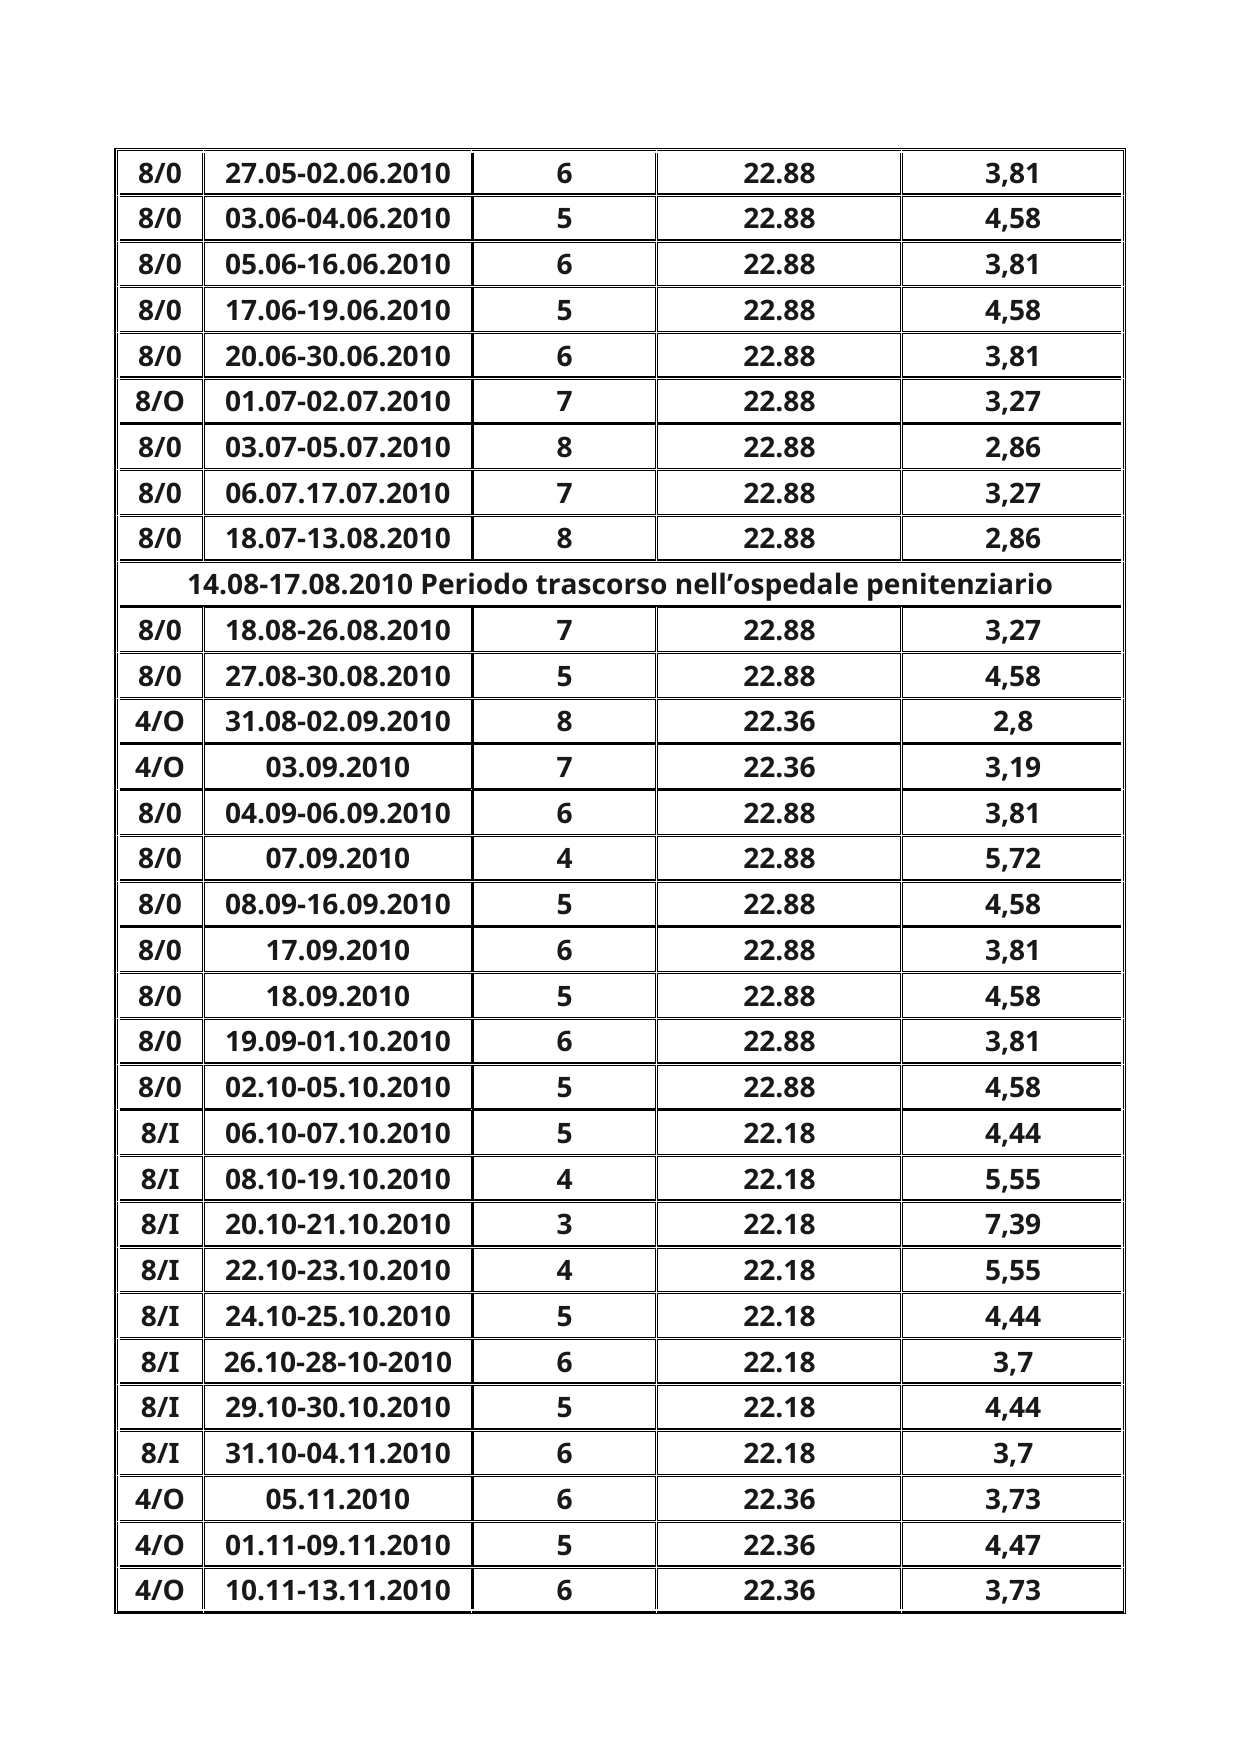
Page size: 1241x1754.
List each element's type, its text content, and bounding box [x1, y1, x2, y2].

table_cell 6 [474, 243, 655, 285]
table_cell 4,44 [903, 1382, 1123, 1428]
table_cell 03.09.2010 [205, 745, 471, 788]
table_cell 31.10-04.11.2010 [205, 1432, 471, 1474]
table_cell 22.88 [658, 1066, 900, 1108]
table_cell 01.11-09.11.2010 [205, 1523, 471, 1565]
table_cell 8/I [118, 1382, 202, 1428]
table_cell 22.36 [658, 1523, 900, 1565]
table_cell 6 [474, 1340, 655, 1382]
table_cell 8/0 [118, 193, 202, 239]
table_cell 08.10-19.10.2010 [205, 1157, 471, 1199]
table_cell 8/0 [116, 468, 203, 513]
table_cell 22.88 [658, 928, 900, 971]
table_cell 22.36 [658, 745, 900, 788]
table_cell 5 [474, 288, 655, 331]
table_cell 8/I [118, 1428, 202, 1474]
table_cell 22.88 [658, 288, 900, 331]
table_cell 3,7 [903, 1428, 1123, 1474]
table_cell 8/0 [118, 239, 202, 285]
table_cell 24.10-25.10.2010 [205, 1294, 471, 1337]
table_cell 5 [474, 654, 655, 696]
table_cell 18.08-26.08.2010 [205, 608, 471, 651]
table_cell 3 [474, 1203, 655, 1245]
table_cell 22.88 [658, 380, 900, 422]
table_cell 8/0 [118, 422, 202, 468]
table_cell 20.06-30.06.2010 [205, 334, 471, 376]
table_cell 8/0 [118, 925, 202, 971]
table_cell 22.10-23.10.2010 [205, 1249, 471, 1291]
table_cell 22.18 [658, 1203, 900, 1245]
table_cell 8/0 [118, 151, 203, 193]
table_cell 4,47 [903, 1520, 1123, 1565]
table_cell 22.18 [658, 1386, 900, 1428]
table_cell 05.06-16.06.2010 [205, 243, 471, 285]
table_cell 8/I [116, 1108, 202, 1154]
table_cell 22.88 [658, 243, 900, 285]
table_cell 8/0 [116, 788, 202, 833]
table_cell 4,58 [902, 285, 1124, 331]
table_cell 5 [474, 1386, 655, 1428]
table_cell 4 [474, 1249, 655, 1291]
table_cell 08.09-16.09.2010 [205, 883, 471, 925]
table_cell 6 [474, 1477, 655, 1519]
table_cell 22.88 [657, 151, 902, 193]
table_cell 18.07-13.08.2010 [205, 517, 471, 559]
table_cell 22.18 [658, 1340, 900, 1382]
table_cell 31.08-02.09.2010 [205, 700, 471, 742]
table_cell 8/0 [118, 1062, 202, 1108]
table_cell 4,58 [903, 879, 1123, 925]
table_cell 8/I [118, 1199, 202, 1245]
table_cell 6 [474, 791, 655, 833]
table_cell 4,44 [903, 1108, 1124, 1154]
table_cell 6 [472, 1569, 657, 1611]
table_cell 6 [474, 334, 655, 376]
table_cell 17.09.2010 [205, 928, 471, 971]
table_cell 3,27 [902, 468, 1124, 513]
table_cell 2,86 [903, 514, 1123, 559]
table_cell 6 [472, 151, 657, 193]
table_cell 5 [474, 1523, 655, 1565]
table_cell 4,44 [902, 1291, 1124, 1337]
table_cell 4,58 [903, 193, 1123, 239]
table_cell 8/I [116, 1154, 203, 1199]
table_cell 22.36 [658, 1477, 900, 1519]
table_cell 01.07-02.07.2010 [205, 380, 471, 422]
table_cell 3,27 [903, 376, 1123, 422]
table_cell 4/O [118, 1565, 203, 1611]
table_cell 3,7 [902, 1337, 1124, 1382]
table_cell 22.88 [658, 425, 900, 468]
table_cell 7,39 [903, 1199, 1123, 1245]
table_cell 19.09-01.10.2010 [205, 1020, 471, 1062]
table_cell 3,19 [903, 742, 1123, 788]
table_cell 4/O [118, 742, 202, 788]
table_cell 14.08-17.08.2010 Periodo trascorso nell’ospedale penitenziario [118, 559, 1123, 605]
table_cell 3,81 [903, 925, 1123, 971]
table_cell 4 [474, 1157, 655, 1199]
table_cell 22.36 [657, 1569, 902, 1611]
table_cell 07.09.2010 [205, 837, 471, 879]
table_cell 8/I [118, 1245, 202, 1291]
table_cell 27.05-02.06.2010 [204, 149, 472, 193]
table_cell 22.88 [658, 471, 900, 513]
table_cell 05.11.2010 [205, 1477, 471, 1519]
table_cell 26.10-28-10-2010 [205, 1340, 471, 1382]
table_cell 03.06-04.06.2010 [205, 197, 471, 239]
table_cell 4 [474, 837, 655, 879]
table_cell 5,55 [902, 1154, 1124, 1199]
table_cell 22.18 [658, 1249, 900, 1291]
table_cell 8/I [116, 1337, 203, 1382]
table_cell 22.88 [658, 517, 900, 559]
table_cell 22.88 [658, 1020, 900, 1062]
table_cell 22.18 [658, 1432, 900, 1474]
table_cell 7 [474, 745, 655, 788]
table_cell 3,81 [902, 331, 1124, 376]
table_cell 29.10-30.10.2010 [205, 1386, 471, 1428]
table_cell 8/0 [116, 651, 203, 696]
table_cell 4/O [116, 1474, 203, 1519]
table_cell 22.88 [658, 608, 900, 651]
table_cell 7 [474, 380, 655, 422]
table_cell 6 [474, 1020, 655, 1062]
table_cell 17.06-19.06.2010 [205, 288, 471, 331]
table_cell 22.18 [658, 1157, 900, 1199]
table_cell 22.88 [658, 654, 900, 696]
table_cell 3,73 [902, 1474, 1124, 1519]
table_cell 18.09.2010 [205, 974, 471, 1016]
table_cell 06.10-07.10.2010 [205, 1111, 471, 1154]
table_cell 22.18 [658, 1111, 900, 1154]
table_cell 3,27 [903, 605, 1123, 651]
table_cell 5 [474, 1066, 655, 1108]
table_cell 5 [474, 974, 655, 1016]
table_cell 7 [474, 471, 655, 513]
table_cell 5 [474, 1294, 655, 1337]
table_cell 5,55 [903, 1245, 1123, 1291]
table_cell 22.88 [658, 791, 900, 833]
table_cell 8/0 [116, 971, 203, 1016]
table_cell 03.07-05.07.2010 [205, 425, 471, 468]
table_cell 4,58 [903, 1062, 1123, 1108]
table_cell 04.09-06.09.2010 [205, 791, 471, 833]
table_cell 8/0 [118, 605, 202, 651]
table_cell 3,81 [902, 151, 1123, 193]
table_cell 8/0 [118, 834, 202, 879]
table_cell 4,58 [902, 971, 1124, 1016]
table_cell 3,81 [903, 239, 1123, 285]
table_cell 2,8 [903, 696, 1123, 742]
table_cell 27.08-30.08.2010 [205, 654, 471, 696]
table_cell 5 [474, 197, 655, 239]
table_cell 22.88 [658, 883, 900, 925]
table_cell 3,81 [903, 788, 1124, 833]
table_cell 8/0 [118, 514, 202, 559]
table_cell 8/I [116, 1291, 203, 1337]
table_cell 7 [474, 608, 655, 651]
table_cell 22.88 [658, 334, 900, 376]
table_cell 8/0 [116, 285, 203, 331]
table_cell 6 [474, 928, 655, 971]
table_cell 8/O [118, 376, 202, 422]
table_cell 2,86 [903, 422, 1123, 468]
table_cell 4/O [118, 1520, 202, 1565]
table_cell 22.88 [658, 974, 900, 1016]
table_cell 5 [474, 883, 655, 925]
table_cell 4/O [118, 696, 202, 742]
table_cell 8/0 [118, 1016, 202, 1062]
table_cell 22.36 [658, 700, 900, 742]
table_cell 22.88 [658, 197, 900, 239]
table_cell 8 [474, 517, 655, 559]
table_cell 06.07.17.07.2010 [205, 471, 471, 513]
table_cell 8/0 [118, 879, 202, 925]
table_cell 10.11-13.11.2010 [204, 1569, 472, 1611]
table_cell 22.88 [658, 837, 900, 879]
table_cell 5 [474, 1111, 655, 1154]
table_cell 8 [474, 700, 655, 742]
table_cell 8 [474, 425, 655, 468]
table_cell 8/0 [116, 331, 203, 376]
table_cell 6 [474, 1432, 655, 1474]
table_cell 3,81 [903, 1016, 1123, 1062]
table_cell 02.10-05.10.2010 [205, 1066, 471, 1108]
table_cell 22.18 [658, 1294, 900, 1337]
table_cell 5,72 [903, 834, 1123, 879]
table_cell 3,73 [902, 1565, 1123, 1611]
table_cell 20.10-21.10.2010 [205, 1203, 471, 1245]
table_cell 4,58 [902, 651, 1124, 696]
